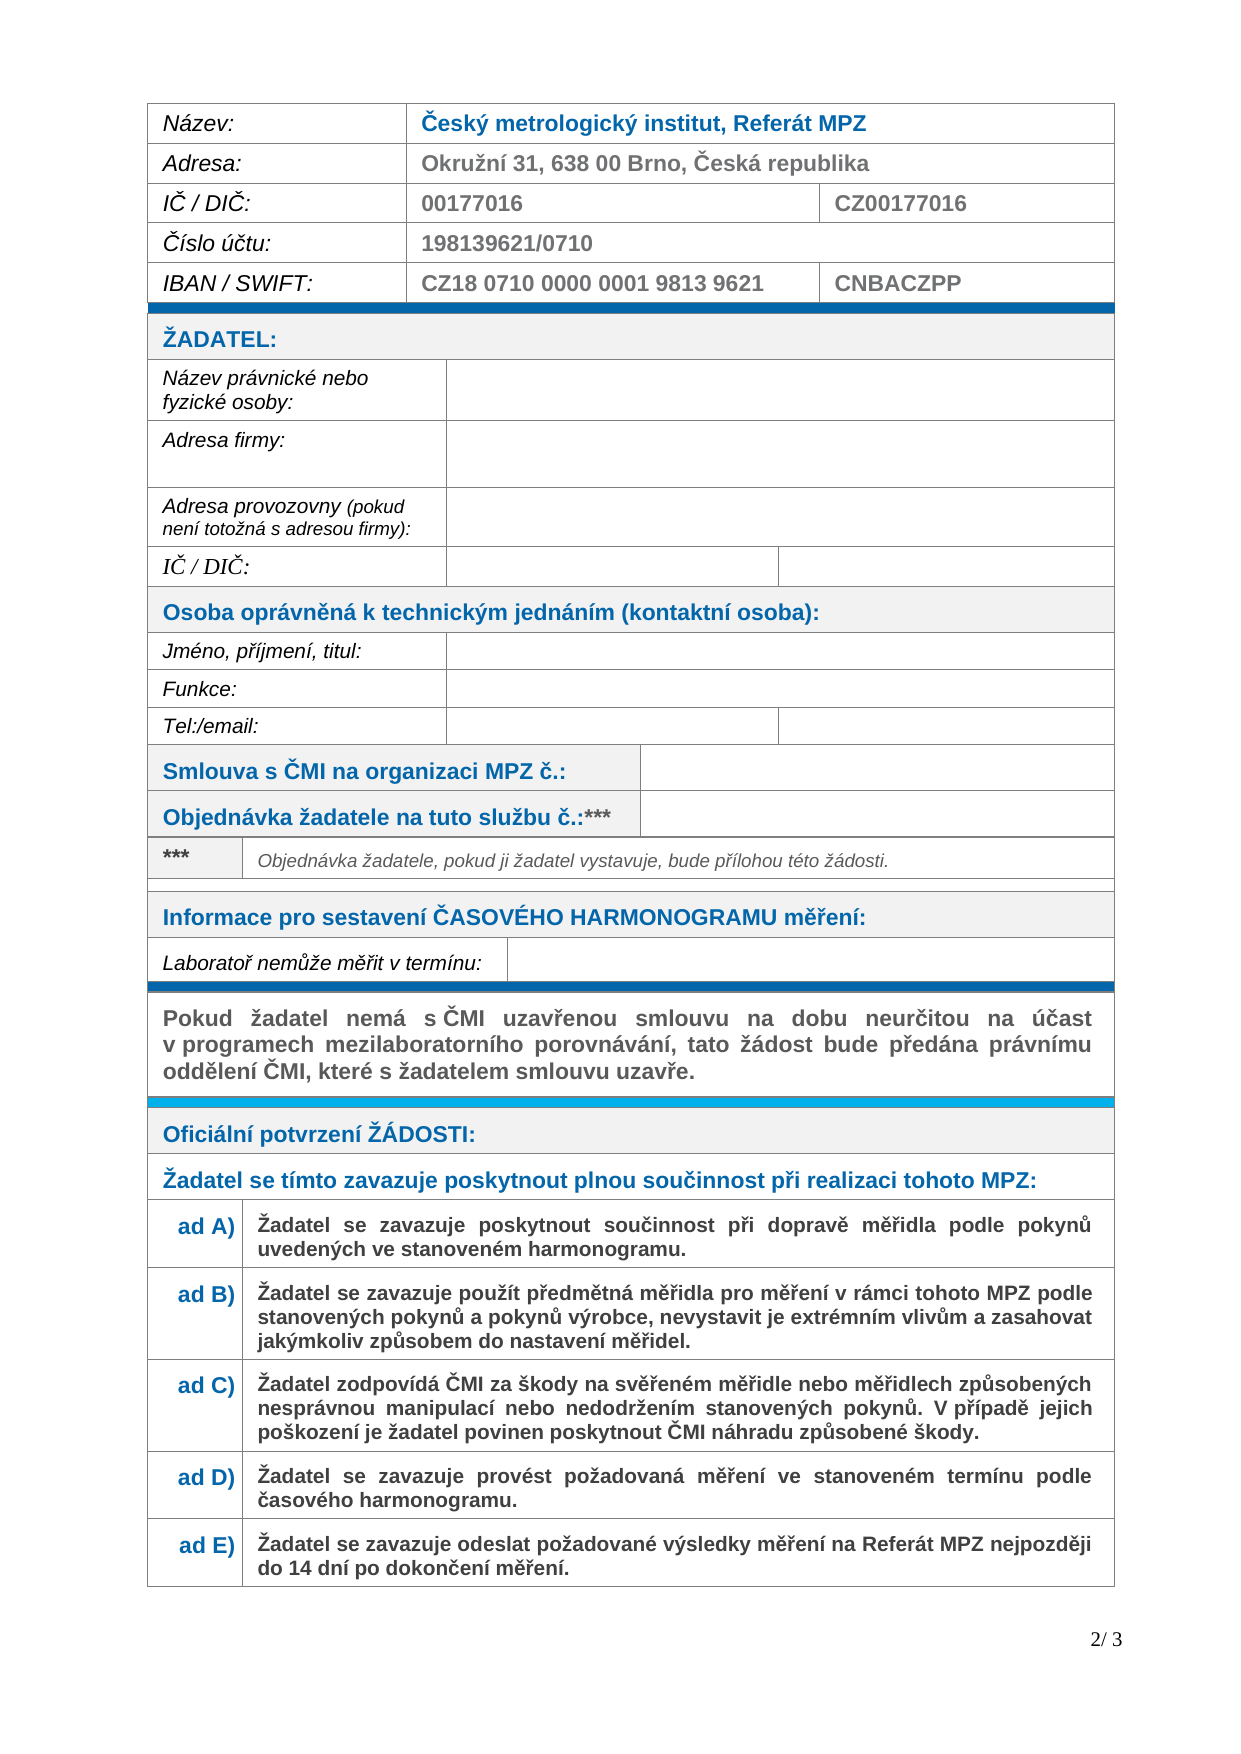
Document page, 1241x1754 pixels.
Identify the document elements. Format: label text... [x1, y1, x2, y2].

table_cell [447, 421, 1114, 487]
table_cell Pokud žadatel nemá s ČMI uzavřenou smlouvu na dobu neurčitou na účast v programech mezilaboratorního porovnávání, tato žádost bude předána právnímu oddělení ČMI, které s žadatelem smlouvu uzavře. [148, 993, 1114, 1096]
table_cell CNBACZPP [820, 263, 1114, 302]
table_cell Okružní 31, 638 00 Brno, Česká republika [407, 144, 1114, 182]
table_cell Žadatel se zavazuje odeslat požadované výsledky měření na Referát MPZ nejpozději do 14 dní po dokončení měření. [243, 1519, 1114, 1586]
table_cell Laboratoř nemůže měřit v termínu: [148, 938, 507, 981]
table_cell Číslo účtu: [148, 223, 406, 262]
table_cell CZ00177016 [820, 184, 1114, 222]
table_cell [447, 708, 778, 744]
table_cell CZ18 0710 0000 0001 9813 9621 [407, 263, 819, 302]
table_cell ad D) [148, 1452, 242, 1518]
table_cell Adresa: [148, 144, 406, 182]
table_cell IČ / DIČ: [148, 547, 446, 586]
table_cell Žadatel zodpovídá ČMI za škody na svěřeném měřidle nebo měřidlech způsobených nesprávnou manipulací nebo nedodržením stanovených pokynů. V případě jejich poškození je žadatel povinen poskytnout ČMI náhradu způsobené škody. [243, 1360, 1114, 1451]
table_cell ad E) [148, 1519, 242, 1586]
table_cell Název právnické nebo fyzické osoby: [148, 360, 446, 420]
table_cell Informace pro sestavení ČASOVÉHO HARMONOGRAMU měření: [148, 892, 1114, 937]
table_cell [447, 670, 1114, 707]
table_cell [447, 633, 1114, 669]
table_cell Oficiální potvrzení ŽÁDOSTI: [148, 1108, 1114, 1153]
table_cell Žadatel se zavazuje poskytnout součinnost při dopravě měřidla podle pokynů uvedených ve stanoveném harmonogramu. [243, 1200, 1114, 1267]
table_cell Žadatel se zavazuje provést požadovaná měření ve stanoveném termínu podle časového harmonogramu. [243, 1452, 1114, 1518]
table_cell ŽADATEL: [148, 314, 1114, 359]
table_cell [447, 360, 1114, 420]
table_cell 198139621/0710 [407, 223, 1114, 262]
table_cell Objednávka žadatele na tuto službu č.:*** [148, 791, 640, 836]
table_cell Adresa firmy: [148, 421, 446, 487]
table_cell [779, 708, 1114, 744]
table_cell [641, 791, 1114, 836]
table_cell [779, 547, 1114, 586]
table_cell Smlouva s ČMI na organizaci MPZ č.: [148, 745, 640, 790]
table_cell Osoba oprávněná k technickým jednáním (kontaktní osoba): [148, 587, 1114, 632]
table_cell Název: [148, 104, 406, 142]
table_cell Český metrologický institut, Referát MPZ [407, 104, 1114, 142]
table_cell ad B) [148, 1268, 242, 1359]
table_cell Jméno, příjmení, titul: [148, 633, 446, 669]
table_cell Žadatel se tímto zavazuje poskytnout plnou součinnost při realizaci tohoto MPZ: [148, 1154, 1114, 1199]
table_cell ad C) [148, 1360, 242, 1451]
table_cell [148, 982, 1114, 991]
table_cell IČ / DIČ: [148, 184, 406, 222]
table_cell Tel:/email: [148, 708, 446, 744]
table_cell Adresa provozovny (pokud není totožná s adresou firmy): [148, 488, 446, 546]
table_cell [148, 1098, 1114, 1107]
table_cell [148, 303, 1115, 313]
table_cell 00177016 [407, 184, 819, 222]
table_cell [148, 879, 1114, 891]
table_cell Funkce: [148, 670, 446, 707]
table_cell [447, 547, 778, 586]
table_cell [641, 745, 1114, 790]
table_cell IBAN / SWIFT: [148, 263, 406, 302]
table_cell ad A) [148, 1200, 242, 1267]
table_cell Žadatel se zavazuje použít předmětná měřidla pro měření v rámci tohoto MPZ podle stanovených pokynů a pokynů výrobce, nevystavit je extrémním vlivům a zasahovat jakýmkoliv způsobem do nastavení měřidel. [243, 1268, 1114, 1359]
table_cell [508, 938, 1114, 981]
table_cell [447, 488, 1114, 546]
table_cell Objednávka žadatele, pokud ji žadatel vystavuje, bude přílohou této žádosti. [243, 838, 1114, 878]
table_cell *** [148, 838, 242, 878]
